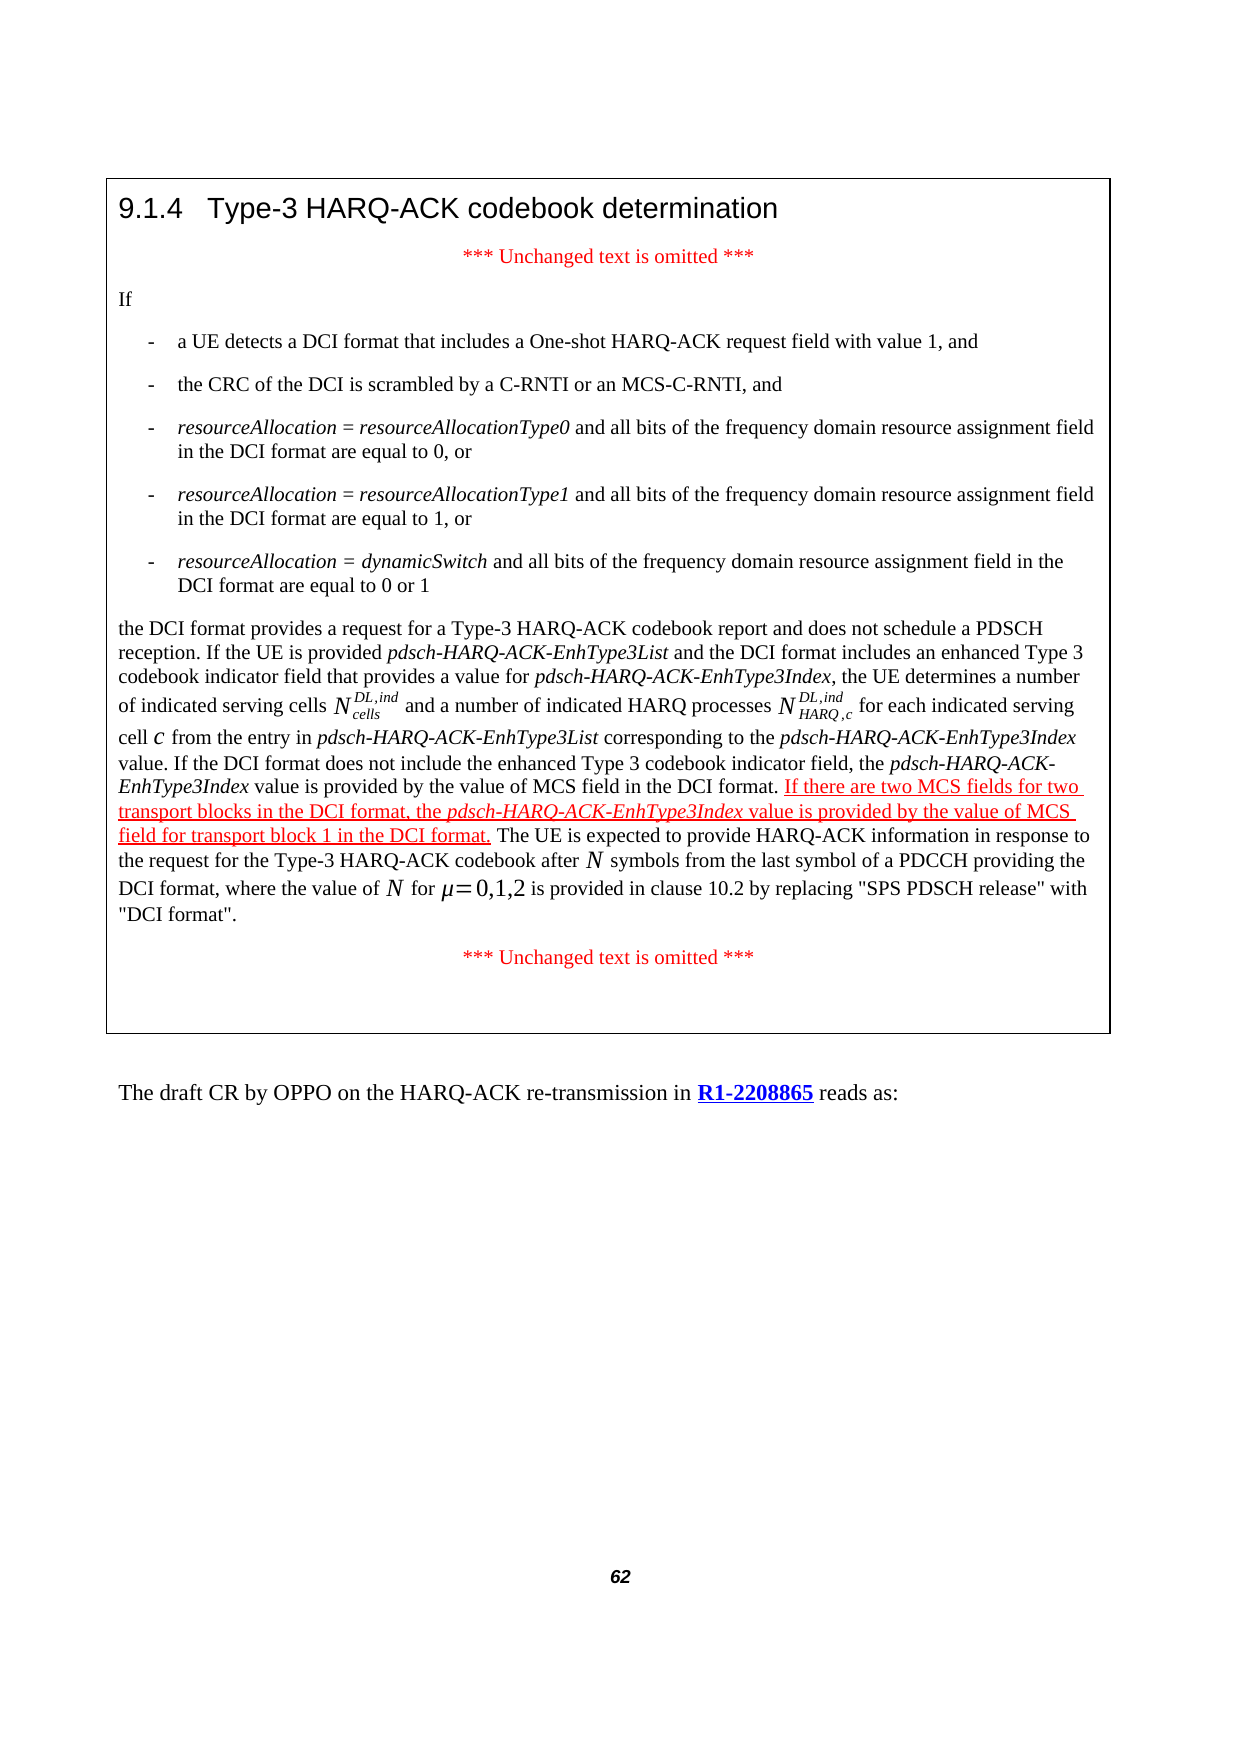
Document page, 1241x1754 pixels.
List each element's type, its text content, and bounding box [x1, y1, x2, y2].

text The draft CR by OPPO on the HARQ-ACK re-transmission in R1-2208865 reads as: [118, 1079, 1122, 1105]
table_header 9.1.4 Type-3 HARQ-ACK codebook determination *** Unchanged text is omitted *** If - a UE detects a DCI format that includes a One-shot HARQ-ACK request field with value 1, and - the CRC of the DCI is scrambled by a C-RNTI or an MCS-C-RNTI, and - resourceAllocation = resourceAllocationType0 and all bits of the frequency domain resource assignment field in the DCI format are equal to 0, or - resourceAllocation = resourceAllocationType1 and all bits of the frequency domain resource assignment field in the DCI format are equal to 1, or - resourceAllocation = dynamicSwitch and all bits of the frequency domain resource assignment field in the DCI format are equal to 0 or 1 the DCI format provides a request for a Type-3 HARQ-ACK codebook report and does not schedule a PDSCH reception. If the UE is provided pdsch-HARQ-ACK-EnhType3List and the DCI format includes an enhanced Type 3 codebook indicator field that provides a value for pdsch-HARQ-ACK-EnhType3Index, the UE determines a number of indicated serving cells and a number of indicated HARQ processes for each indicated serving cell from the entry in pdsch-HARQ-ACK-EnhType3List corresponding to the pdsch-HARQ-ACK-EnhType3Index value. If the DCI format does not include the enhanced Type 3 codebook indicator field, the pdsch-HARQ-ACK-EnhType3Index value is provided by the value of MCS field in the DCI format. If there are two MCS fields for two transport blocks in the DCI format, the pdsch-HARQ-ACK-EnhType3Index value is provided by the value of MCS field for transport block 1 in the DCI format. The UE is expected to provide HARQ-ACK information in response to the request for the Type-3 HARQ-ACK codebook after symbols from the last symbol of a PDCCH providing the DCI format, where the value of for is provided in clause 10.2 by replacing "SPS PDSCH release" with "DCI format". *** Unchanged text is omitted *** [107, 179, 1109, 1033]
